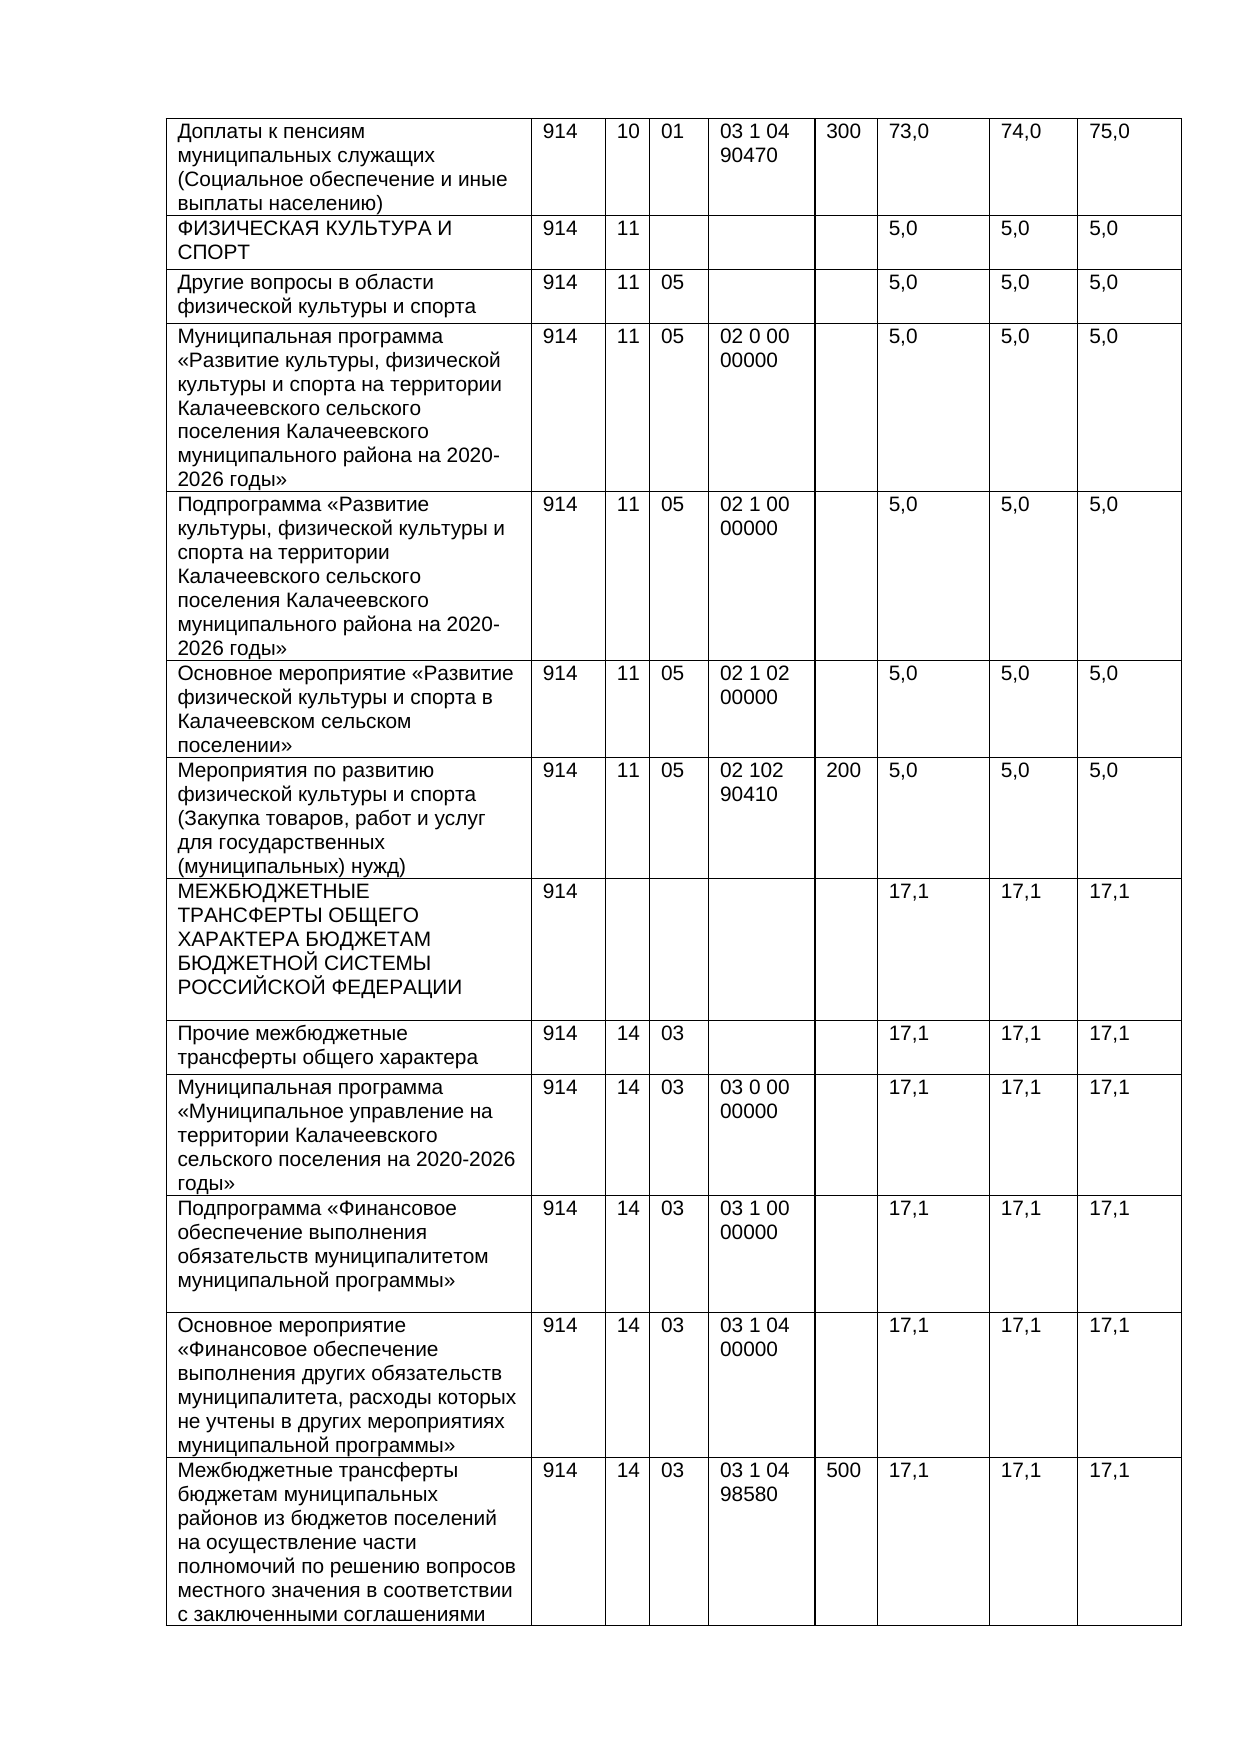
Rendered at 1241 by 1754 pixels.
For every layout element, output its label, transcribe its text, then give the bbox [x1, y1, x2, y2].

table_cell Основное мероприятие «Развитие физической культуры и спорта в Калачеевском сельском поселении» [167, 661, 531, 757]
table_cell 300 [816, 119, 877, 215]
table_cell 914 [532, 324, 605, 491]
table_cell [816, 324, 877, 491]
table_cell 73,0 [878, 119, 989, 215]
table_cell 05 [650, 661, 708, 757]
table_cell 11 [606, 492, 649, 660]
table_cell 75,0 [1078, 119, 1181, 215]
table_cell 02 1 02 00000 [709, 661, 814, 757]
table_cell 5,0 [878, 216, 989, 269]
table_cell 02 0 00 00000 [709, 324, 814, 491]
table_cell [709, 270, 814, 322]
table_cell 02 102 90410 [709, 758, 814, 878]
table_cell 03 [650, 1196, 708, 1312]
table_cell 5,0 [990, 216, 1077, 269]
table_cell 14 [606, 1196, 649, 1312]
table_cell 5,0 [1078, 324, 1181, 491]
table_cell Муниципальная программа «Развитие культуры, физической культуры и спорта на территории Калачеевского сельского поселения Калачеевского муниципального района на 2020-2026 годы» [167, 324, 531, 491]
table_cell 11 [606, 758, 649, 878]
table_cell 17,1 [878, 1021, 989, 1074]
table_cell 914 [532, 879, 605, 1020]
table_cell [816, 270, 877, 322]
table_cell 11 [606, 324, 649, 491]
table_cell [816, 492, 877, 660]
table_cell 17,1 [1078, 1021, 1181, 1074]
table_cell 05 [650, 324, 708, 491]
table_cell 500 [816, 1458, 877, 1625]
table_cell 17,1 [990, 1196, 1077, 1312]
table_cell Прочие межбюджетные трансферты общего характера [167, 1021, 531, 1074]
table_cell [816, 216, 877, 269]
table_cell [816, 1021, 877, 1074]
table_cell 5,0 [878, 758, 989, 878]
table_cell 17,1 [1078, 879, 1181, 1020]
table_cell 914 [532, 119, 605, 215]
table_cell Другие вопросы в области физической культуры и спорта [167, 270, 531, 322]
table_cell 17,1 [878, 1458, 989, 1625]
table_cell 200 [816, 758, 877, 878]
table_cell 14 [606, 1021, 649, 1074]
table_cell 914 [532, 216, 605, 269]
table_cell Подпрограмма «Развитие культуры, физической культуры и спорта на территории Калачеевского сельского поселения Калачеевского муниципального района на 2020-2026 годы» [167, 492, 531, 660]
table_cell 914 [532, 1196, 605, 1312]
table_cell Основное мероприятие «Финансовое обеспечение выполнения других обязательств муниципалитета, расходы которых не учтены в других мероприятиях муниципальной программы» [167, 1313, 531, 1457]
table_cell 17,1 [878, 879, 989, 1020]
table_cell 11 [606, 270, 649, 322]
table_cell [816, 1075, 877, 1195]
table_cell [650, 879, 708, 1020]
table_cell 5,0 [1078, 216, 1181, 269]
table_cell 17,1 [1078, 1075, 1181, 1195]
table_cell 17,1 [990, 1075, 1077, 1195]
table_cell ФИЗИЧЕСКАЯ КУЛЬТУРА И СПОРТ [167, 216, 531, 269]
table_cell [167, 1458, 531, 1625]
table_cell Доплаты к пенсиям муниципальных служащих (Социальное обеспечение и иные выплаты населению) [167, 119, 531, 215]
table_cell [816, 1313, 877, 1457]
table_cell 5,0 [878, 324, 989, 491]
table_cell 03 [650, 1458, 708, 1625]
table_cell 914 [532, 1075, 605, 1195]
table_cell [709, 879, 814, 1020]
table_cell 5,0 [990, 270, 1077, 322]
table_cell 17,1 [878, 1313, 989, 1457]
table_cell 17,1 [990, 879, 1077, 1020]
table_cell 914 [532, 661, 605, 757]
table_cell 5,0 [878, 492, 989, 660]
table_cell 03 1 04 00000 [709, 1313, 814, 1457]
table_cell 14 [606, 1313, 649, 1457]
table_cell 11 [606, 661, 649, 757]
table_cell 17,1 [990, 1458, 1077, 1625]
table_cell 17,1 [878, 1075, 989, 1195]
table_cell [709, 216, 814, 269]
table_cell [816, 661, 877, 757]
table_cell 03 1 04 90470 [709, 119, 814, 215]
table_cell 5,0 [990, 324, 1077, 491]
table_cell 17,1 [878, 1196, 989, 1312]
table_cell 5,0 [990, 661, 1077, 757]
table_cell [816, 879, 877, 1020]
table_cell 17,1 [1078, 1313, 1181, 1457]
table_cell 5,0 [1078, 492, 1181, 660]
table_cell 5,0 [878, 661, 989, 757]
table_cell 17,1 [990, 1313, 1077, 1457]
table_cell 914 [532, 1313, 605, 1457]
table_cell 5,0 [990, 758, 1077, 878]
table_cell [650, 216, 708, 269]
table_cell 01 [650, 119, 708, 215]
table_cell 05 [650, 270, 708, 322]
table_cell 17,1 [1078, 1196, 1181, 1312]
table_cell 03 1 04 98580 [709, 1458, 814, 1625]
table_cell Подпрограмма «Финансовое обеспечение выполнения обязательств муниципалитетом муниципальной программы» [167, 1196, 531, 1312]
table_cell 03 1 00 00000 [709, 1196, 814, 1312]
table_cell 05 [650, 758, 708, 878]
table_cell 5,0 [990, 492, 1077, 660]
table_cell [816, 1196, 877, 1312]
table_cell 14 [606, 1458, 649, 1625]
table_cell 02 1 00 00000 [709, 492, 814, 660]
table_cell 10 [606, 119, 649, 215]
table_cell 914 [532, 1021, 605, 1074]
table_cell 03 0 00 00000 [709, 1075, 814, 1195]
table_cell 914 [532, 758, 605, 878]
table_cell 914 [532, 270, 605, 322]
table_cell 03 [650, 1075, 708, 1195]
table_cell 14 [606, 1075, 649, 1195]
table_cell 914 [532, 492, 605, 660]
table_cell [606, 879, 649, 1020]
table_cell 5,0 [1078, 758, 1181, 878]
table_cell 5,0 [1078, 270, 1181, 322]
table_cell Муниципальная программа «Муниципальное управление на территории Калачеевского сельского поселения на 2020-2026 годы» [167, 1075, 531, 1195]
table_cell 03 [650, 1313, 708, 1457]
table_cell 74,0 [990, 119, 1077, 215]
table_cell 5,0 [1078, 661, 1181, 757]
table_cell Мероприятия по развитию физической культуры и спорта (Закупка товаров, работ и услуг для государственных (муниципальных) нужд) [167, 758, 531, 878]
table_cell [709, 1021, 814, 1074]
table_cell 914 [532, 1458, 605, 1625]
table_cell 11 [606, 216, 649, 269]
table_cell 03 [650, 1021, 708, 1074]
table_cell 5,0 [878, 270, 989, 322]
table_cell 17,1 [990, 1021, 1077, 1074]
table_cell 05 [650, 492, 708, 660]
table_cell МЕЖБЮДЖЕТНЫЕ ТРАНСФЕРТЫ ОБЩЕГО ХАРАКТЕРА БЮДЖЕТАМ БЮДЖЕТНОЙ СИСТЕМЫ РОССИЙСКОЙ ФЕДЕРАЦИИ [167, 879, 531, 1020]
table_cell 17,1 [1078, 1458, 1181, 1625]
